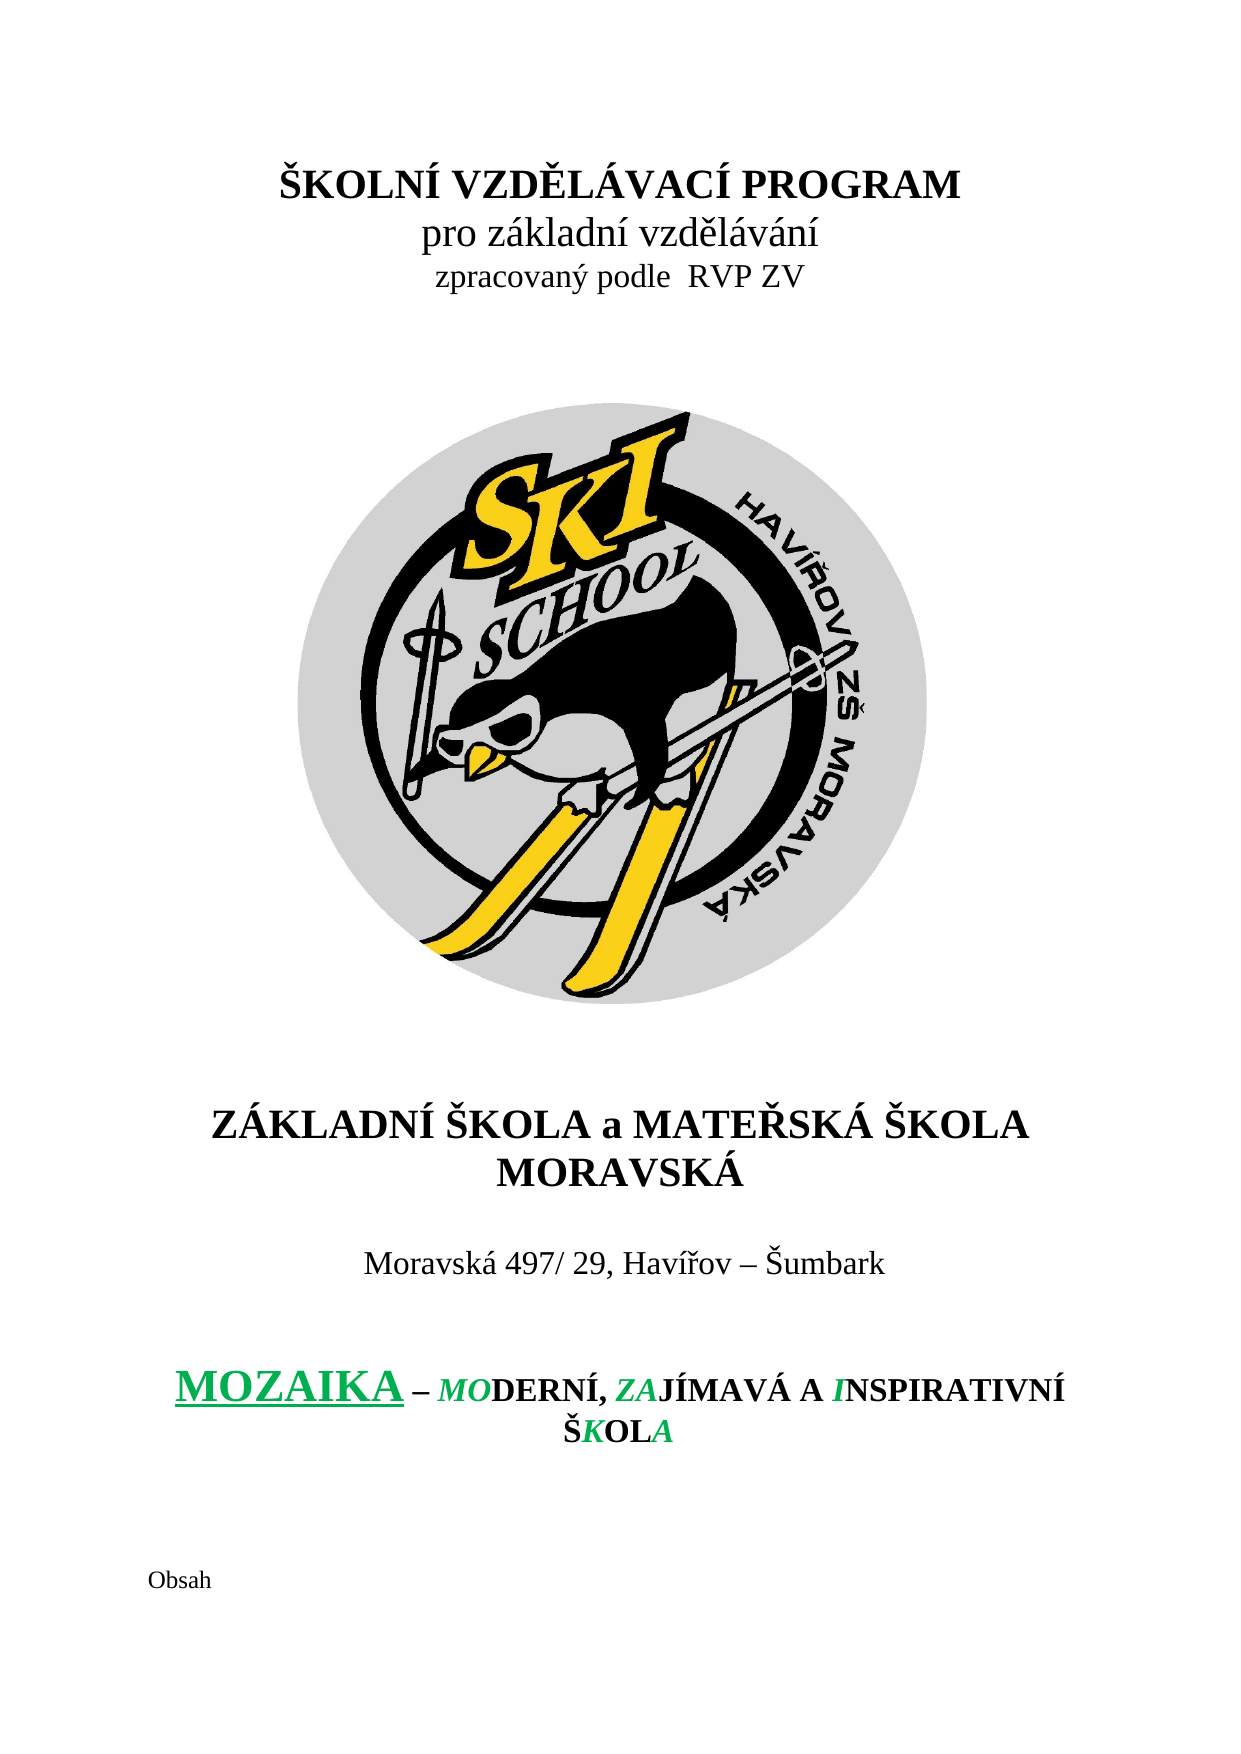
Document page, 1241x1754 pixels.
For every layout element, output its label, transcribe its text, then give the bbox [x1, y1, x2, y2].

text zpracovaný podle RVP ZV [148, 256, 1093, 294]
picture [297, 403, 927, 1004]
text ZÁKLADNÍ ŠKOLA a MATEŘSKÁ ŠKOLA MORAVSKÁ [148, 1100, 1093, 1196]
text ŠKOLNÍ VZDĚLÁVACÍ PROGRAM [148, 160, 1093, 208]
text pro základní vzdělávání [148, 208, 1093, 256]
text Moravská 497/ 29, Havířov – Šumbark [148, 1244, 1093, 1282]
text ŠKOLA [148, 1411, 1093, 1450]
text MOZAIKA – MODERNÍ, ZAJÍMAVÁ A INSPIRATIVNÍ [148, 1359, 1093, 1411]
